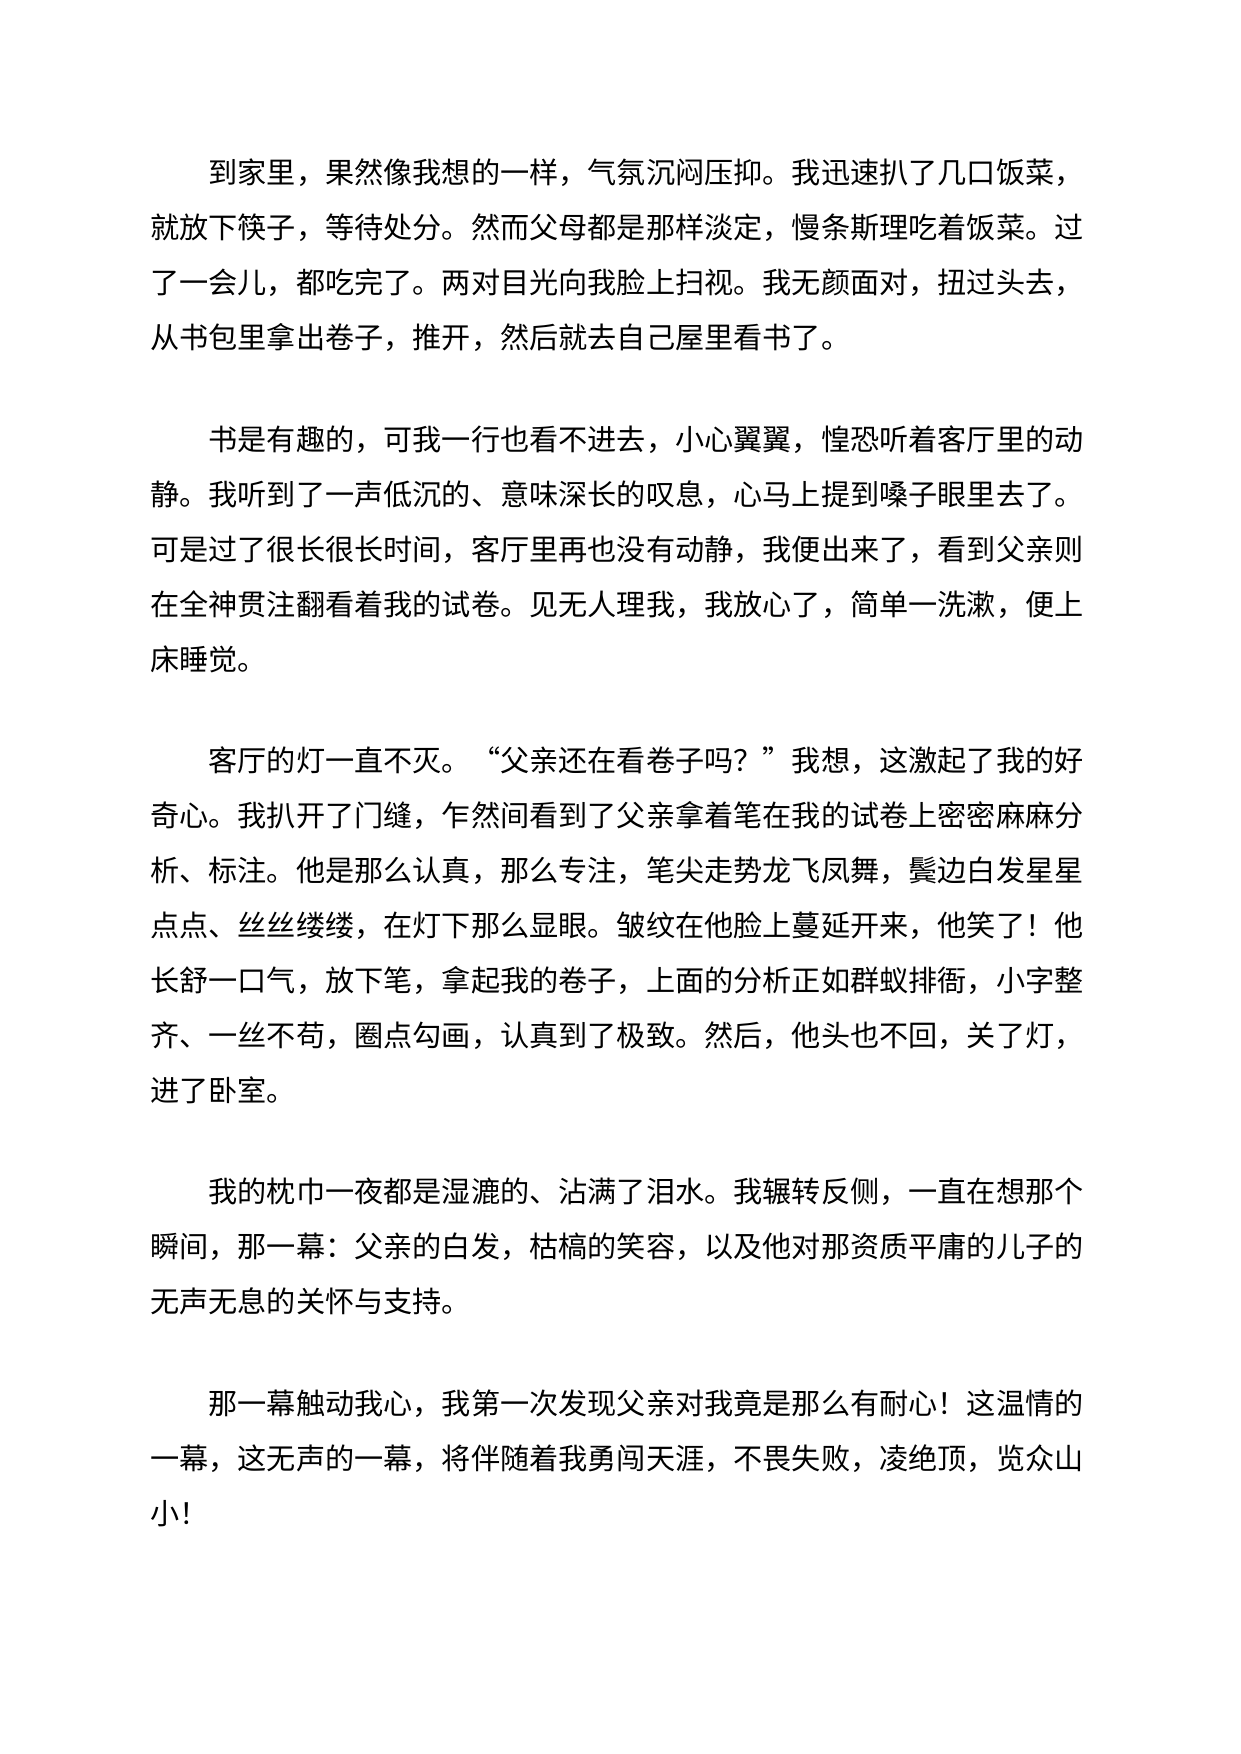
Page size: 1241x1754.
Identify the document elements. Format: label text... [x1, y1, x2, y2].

text 那一幕触动我心，我第一次发现父亲对我竟是那么有耐心！这温情的一幕，这无声的一幕，将伴随着我勇闯天涯，不畏失败，凌绝顶，览众山小！ [150, 1381, 1090, 1533]
text 书是有趣的，可我一行也看不进去，小心翼翼，惶恐听着客厅里的动静。我听到了一声低沉的、意味深长的叹息，心马上提到嗓子眼里去了。可是过了很长很长时间，客厅里再也没有动静，我便出来了，看到父亲则在全神贯注翻看着我的试卷。见无人理我，我放心了，简单一洗漱，便上床睡觉。 [150, 416, 1090, 678]
text 我的枕巾一夜都是湿漉的、沾满了泪水。我辗转反侧，一直在想那个瞬间，那一幕：父亲的白发，枯槁的笑容，以及他对那资质平庸的儿子的无声无息的关怀与支持。 [150, 1169, 1090, 1321]
text 到家里，果然像我想的一样，气氛沉闷压抑。我迅速扒了几口饭菜，就放下筷子，等待处分。然而父母都是那样淡定，慢条斯理吃着饭菜。过了一会儿，都吃完了。两对目光向我脸上扫视。我无颜面对，扭过头去，从书包里拿出卷子，推开，然后就去自己屋里看书了。 [150, 150, 1090, 357]
text 客厅的灯一直不灭。“父亲还在看卷子吗？”我想，这激起了我的好奇心。我扒开了门缝，乍然间看到了父亲拿着笔在我的试卷上密密麻麻分析、标注。他是那么认真，那么专注，笔尖走势龙飞凤舞，鬓边白发星星点点、丝丝缕缕，在灯下那么显眼。皱纹在他脸上蔓延开来，他笑了！他长舒一口气，放下笔，拿起我的卷子，上面的分析正如群蚁排衙，小字整齐、一丝不苟，圈点勾画，认真到了极致。然后，他头也不回，关了灯，进了卧室。 [150, 738, 1090, 1109]
